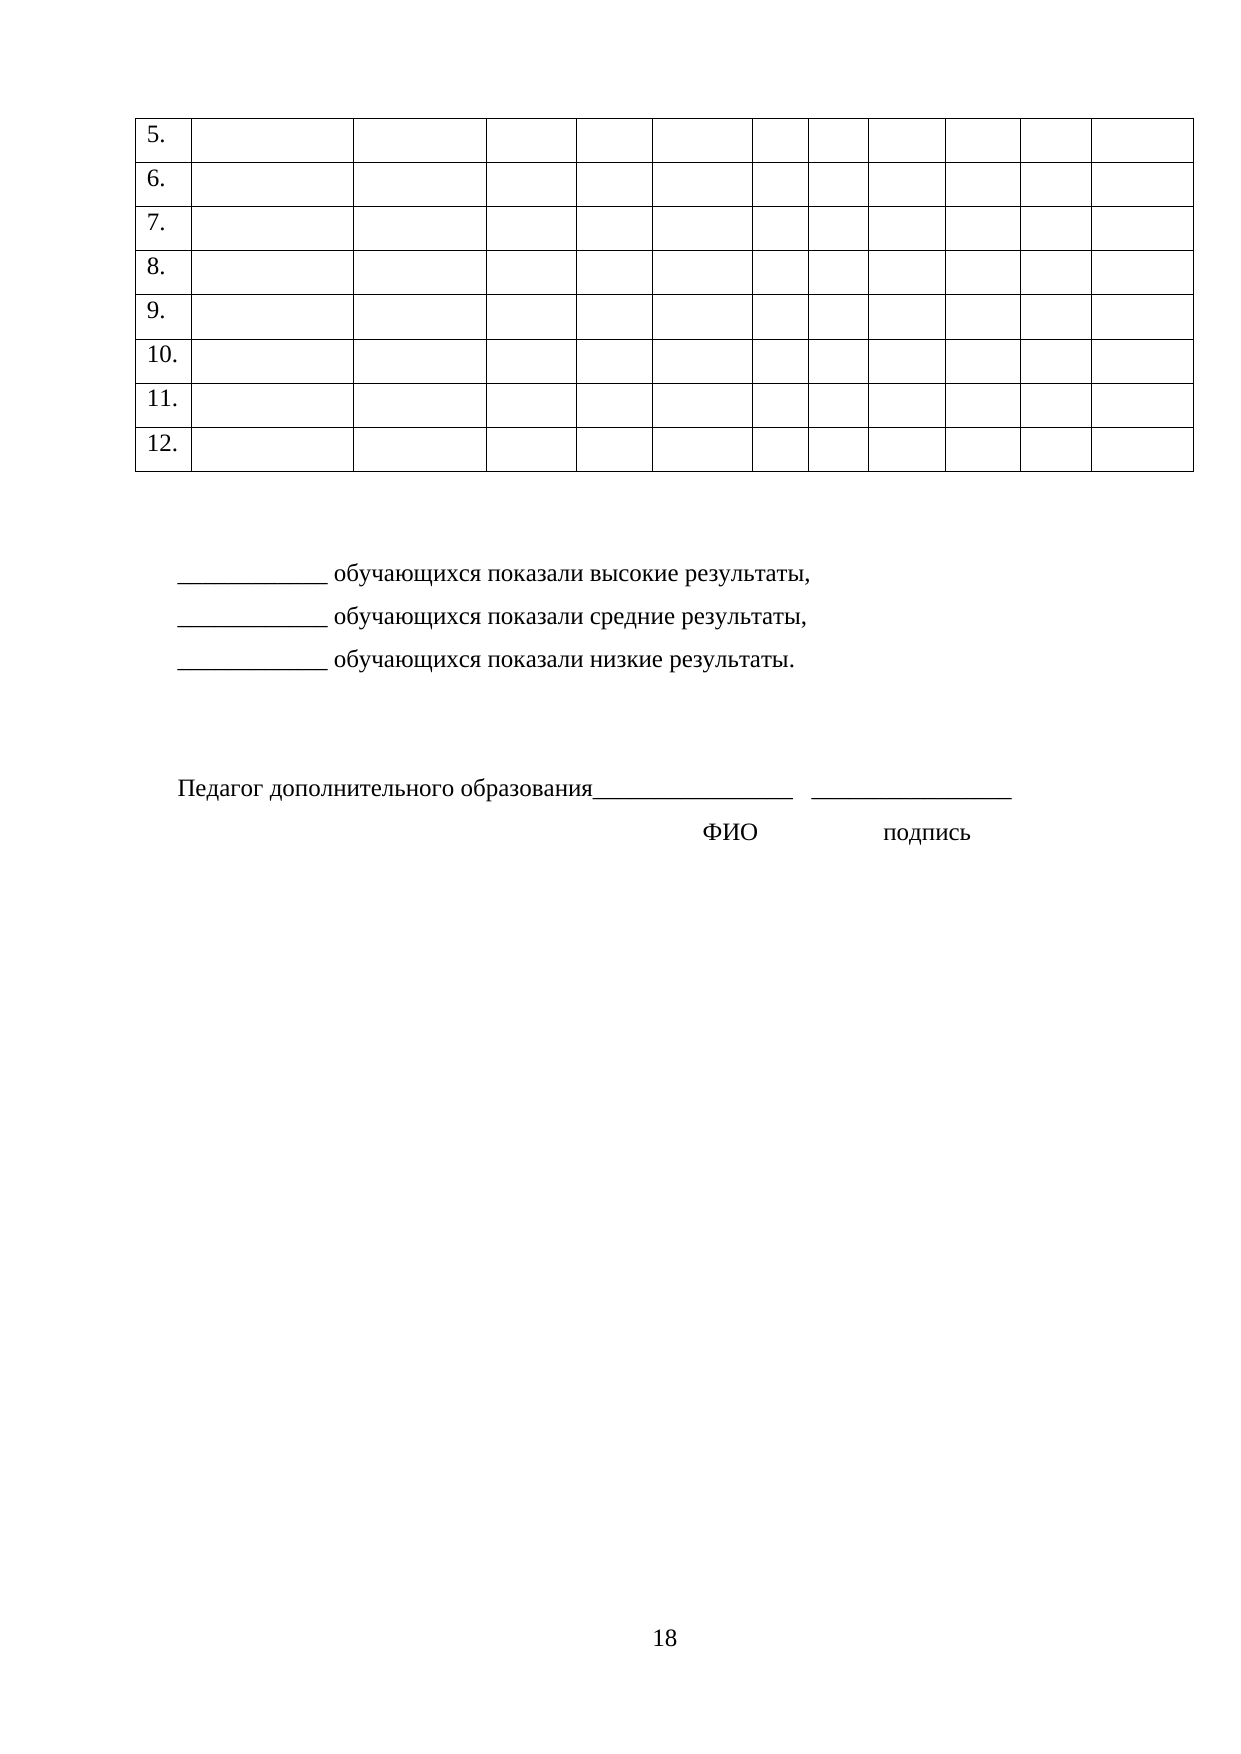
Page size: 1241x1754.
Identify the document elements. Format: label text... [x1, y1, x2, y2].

table_cell [192, 251, 353, 294]
table_cell [487, 119, 576, 162]
table_cell [1021, 384, 1091, 427]
table_cell [1092, 384, 1193, 427]
table_cell [946, 340, 1020, 382]
table_cell [192, 207, 353, 250]
table_cell [869, 295, 945, 338]
table_cell [809, 340, 868, 382]
table_cell [946, 428, 1020, 471]
table_cell [487, 207, 576, 250]
table_cell [354, 207, 486, 250]
text ФИО подпись [177, 817, 1152, 845]
table_cell [653, 295, 752, 338]
table_cell [1021, 119, 1091, 162]
table_cell [869, 428, 945, 471]
table_cell [577, 251, 652, 294]
table_cell [753, 295, 808, 338]
table_cell [354, 163, 486, 206]
table_cell [653, 251, 752, 294]
table_cell [869, 119, 945, 162]
text ____________ обучающихся показали высокие результаты, [177, 558, 1152, 587]
table_cell [809, 384, 868, 427]
table_cell [753, 384, 808, 427]
table_cell [946, 384, 1020, 427]
table_cell [354, 384, 486, 427]
table_cell [869, 207, 945, 250]
table_cell 7. [136, 207, 191, 250]
table_cell [869, 384, 945, 427]
table_cell [809, 251, 868, 294]
table_cell 6. [136, 163, 191, 206]
table_cell [487, 251, 576, 294]
table_cell [1092, 251, 1193, 294]
table_cell [809, 119, 868, 162]
table_cell [869, 163, 945, 206]
table_cell 9. [136, 295, 191, 338]
table_cell 12. [136, 428, 191, 471]
table_cell [1021, 340, 1091, 382]
table_cell [753, 207, 808, 250]
table_cell [487, 428, 576, 471]
text ____________ обучающихся показали средние результаты, [177, 601, 1152, 630]
table_cell [1021, 207, 1091, 250]
table_cell [653, 163, 752, 206]
table_cell [354, 340, 486, 382]
text Педагог дополнительного образования________________ ________________ [177, 773, 1152, 802]
table_cell [653, 207, 752, 250]
table_cell [653, 384, 752, 427]
table_cell [753, 251, 808, 294]
table_cell [354, 119, 486, 162]
table_cell [192, 295, 353, 338]
table_cell [1092, 295, 1193, 338]
table_cell [577, 428, 652, 471]
table_cell [192, 384, 353, 427]
table_cell [487, 340, 576, 382]
table_cell [946, 163, 1020, 206]
table_cell [809, 295, 868, 338]
table_cell [946, 295, 1020, 338]
table_cell [946, 251, 1020, 294]
table_cell 5. [136, 119, 191, 162]
table_cell 10. [136, 340, 191, 382]
table_cell [869, 251, 945, 294]
table_cell [487, 163, 576, 206]
table_cell [354, 295, 486, 338]
table_cell 11. [136, 384, 191, 427]
table_cell [487, 295, 576, 338]
table_cell [753, 428, 808, 471]
table_cell [809, 163, 868, 206]
table_cell [809, 428, 868, 471]
table_cell [1092, 119, 1193, 162]
table_cell [946, 119, 1020, 162]
table_cell [869, 340, 945, 382]
table_cell [653, 119, 752, 162]
table_cell [192, 428, 353, 471]
table_cell [577, 119, 652, 162]
table_cell [809, 207, 868, 250]
table_cell [946, 207, 1020, 250]
table_cell [192, 340, 353, 382]
table_cell [753, 119, 808, 162]
table_cell [1092, 207, 1193, 250]
table_cell 8. [136, 251, 191, 294]
table_cell [753, 340, 808, 382]
table_cell [1021, 251, 1091, 294]
table_cell [192, 119, 353, 162]
table_cell [1092, 340, 1193, 382]
table_cell [354, 428, 486, 471]
table_cell [487, 384, 576, 427]
table_cell [577, 207, 652, 250]
table_cell [653, 428, 752, 471]
table_cell [577, 163, 652, 206]
table_cell [192, 163, 353, 206]
table_cell [577, 384, 652, 427]
table_cell [653, 340, 752, 382]
table_cell [753, 163, 808, 206]
text ____________ обучающихся показали низкие результаты. [177, 644, 1152, 673]
table_cell [1092, 163, 1193, 206]
table_cell [577, 340, 652, 382]
table_cell [1021, 163, 1091, 206]
table_cell [1092, 428, 1193, 471]
table_cell [354, 251, 486, 294]
table_cell [1021, 428, 1091, 471]
table_cell [577, 295, 652, 338]
table_cell [1021, 295, 1091, 338]
